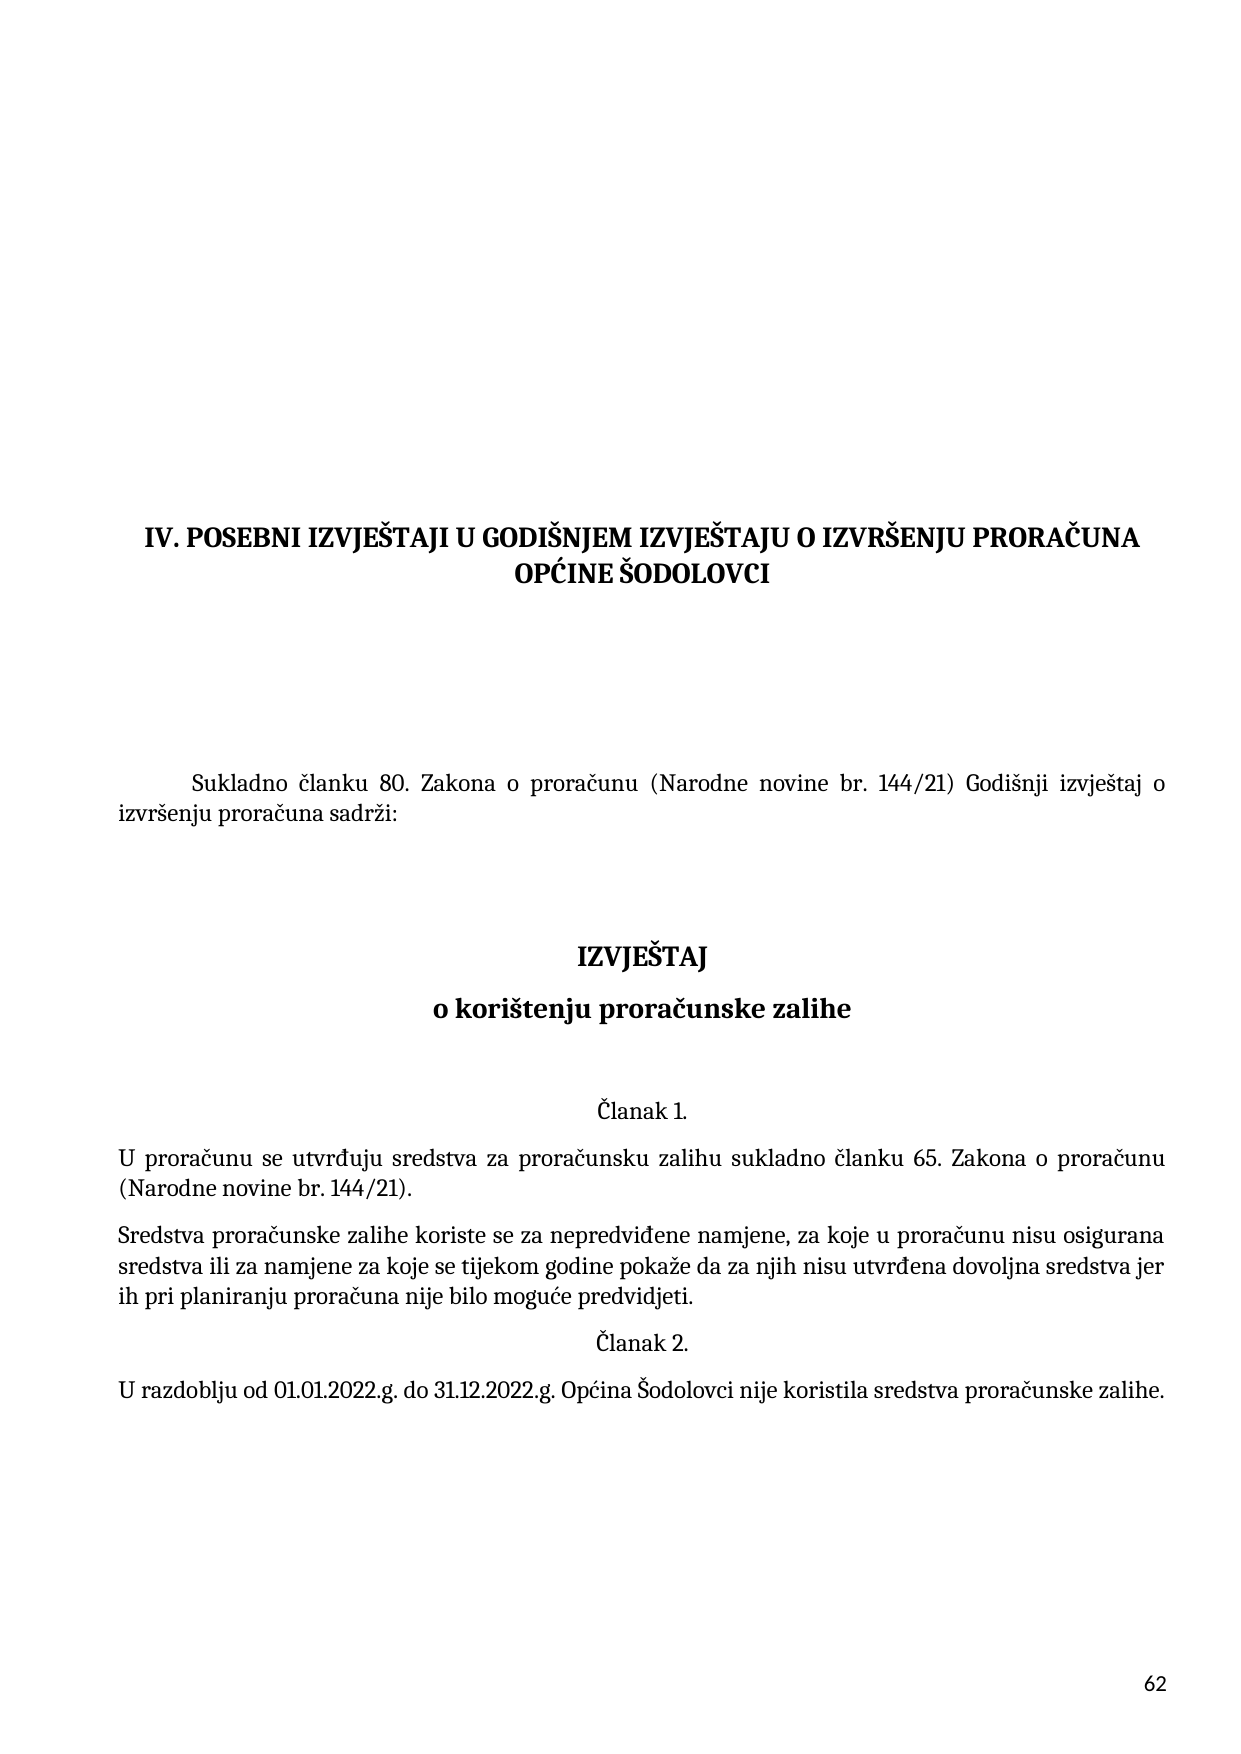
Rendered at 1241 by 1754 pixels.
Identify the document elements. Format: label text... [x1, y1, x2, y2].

text o korištenju proračunske zalihe [118, 992, 1167, 1026]
text Članak 1. [118, 1097, 1167, 1125]
text U razdoblju od 01.01.2022.g. do 31.12.2022.g. Općina Šodolovci nije koristila sredstva proračunske zalihe. [118, 1376, 1167, 1405]
text IV. POSEBNI IZVJEŠTAJI U GODIŠNJEM IZVJEŠTAJU O IZVRŠENJU PRORAČUNA OPĆINE ŠODOLOVCI [118, 521, 1167, 591]
text Sredstva proračunske zalihe koriste se za nepredviđene namjene, za koje u proračunu nisu osigurana sredstva ili za namjene za koje se tijekom godine pokaže da za njih nisu utvrđena dovoljna sredstva jer ih pri planiranju proračuna nije bilo moguće predvidjeti. [118, 1221, 1167, 1311]
text IZVJEŠTAJ [118, 940, 1167, 974]
text Članak 2. [118, 1329, 1167, 1358]
text Sukladno članku 80. Zakona o proračunu (Narodne novine br. 144/21) Godišnji izvještaj o izvršenju proračuna sadrži: [118, 768, 1167, 828]
text U proračunu se utvrđuju sredstva za proračunsku zalihu sukladno članku 65. Zakona o proračunu (Narodne novine br. 144/21). [118, 1144, 1167, 1203]
